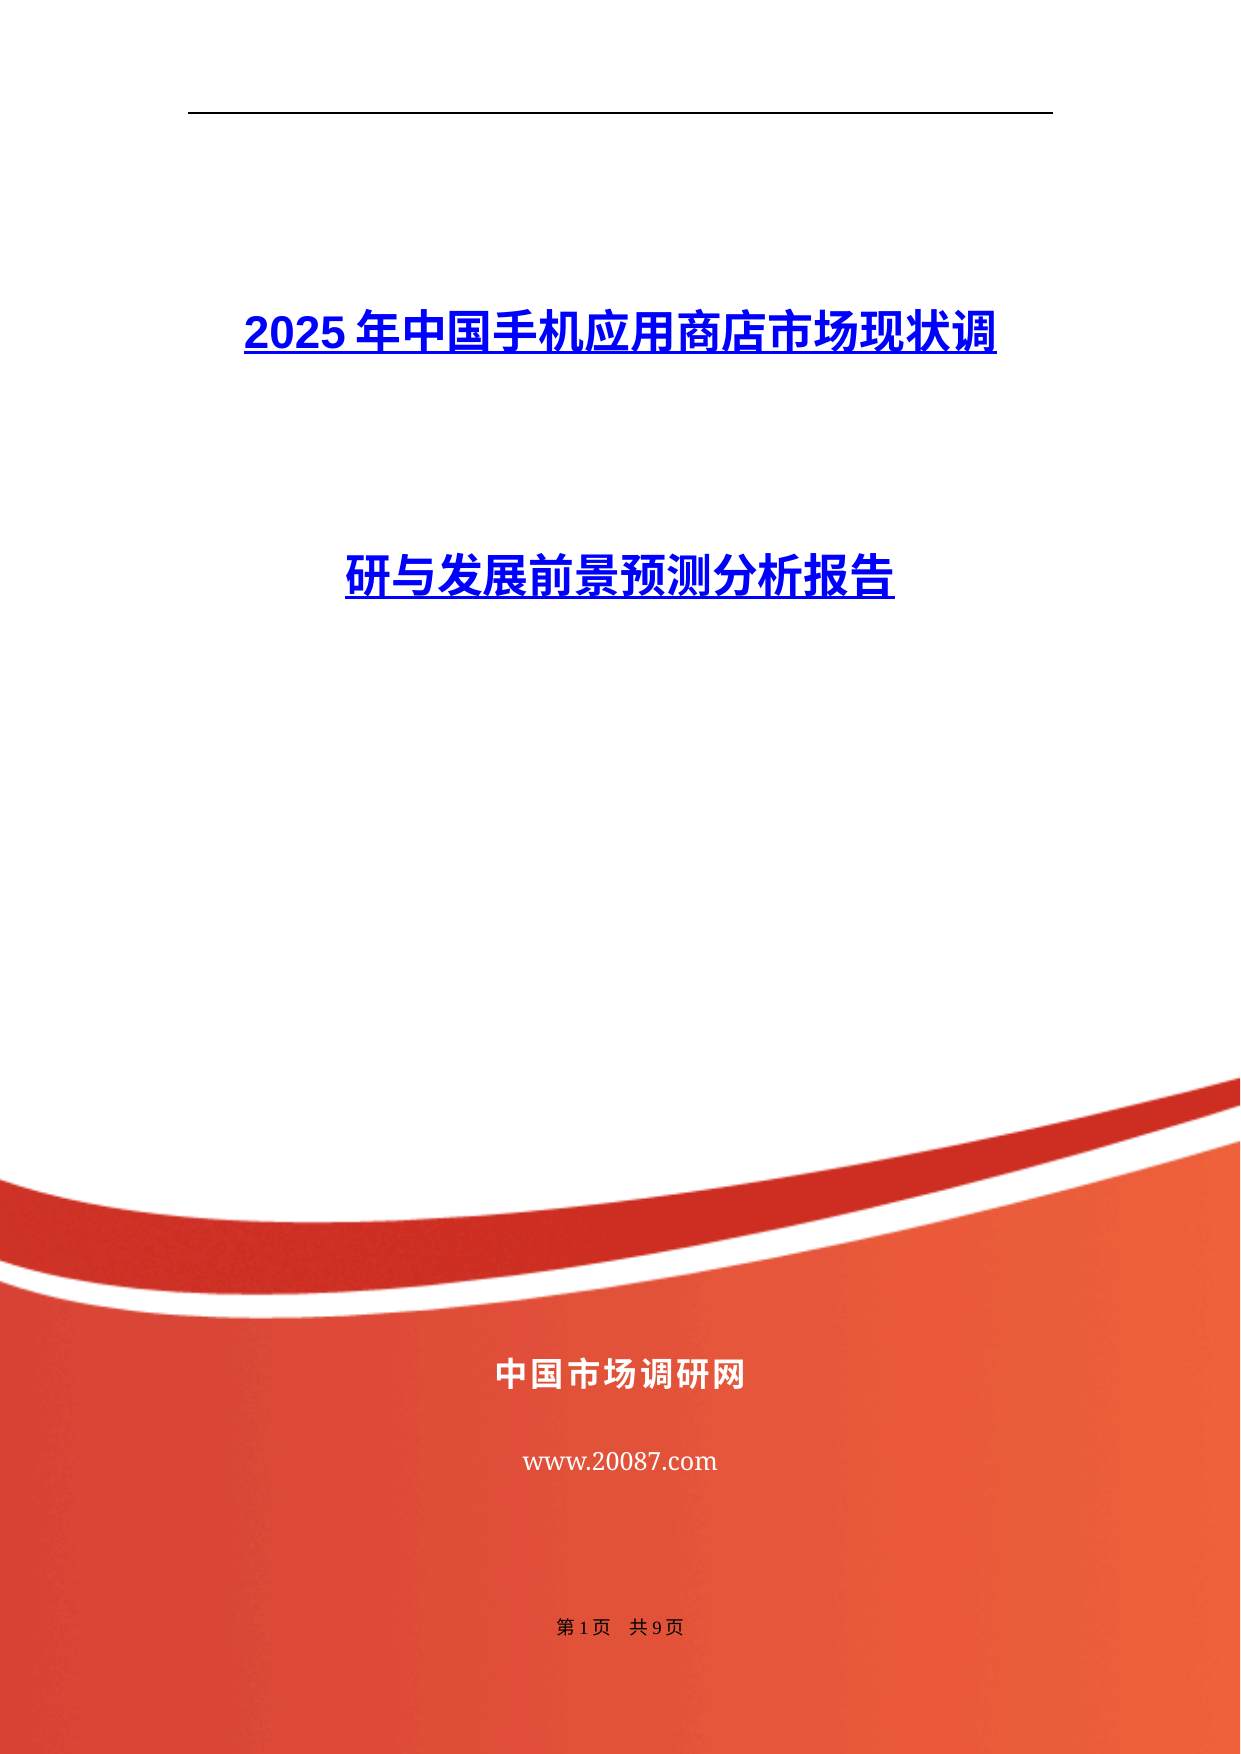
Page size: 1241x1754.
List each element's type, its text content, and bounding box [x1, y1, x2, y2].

table_header 2025年中国手机应用商店市场现状调研与发展前景预测分析报告 [188, 207, 1053, 773]
text www.20087.com [187, 1428, 1053, 1493]
subtitle 中国市场调研网 [187, 1339, 1053, 1404]
picture [0, 1006, 1241, 1754]
